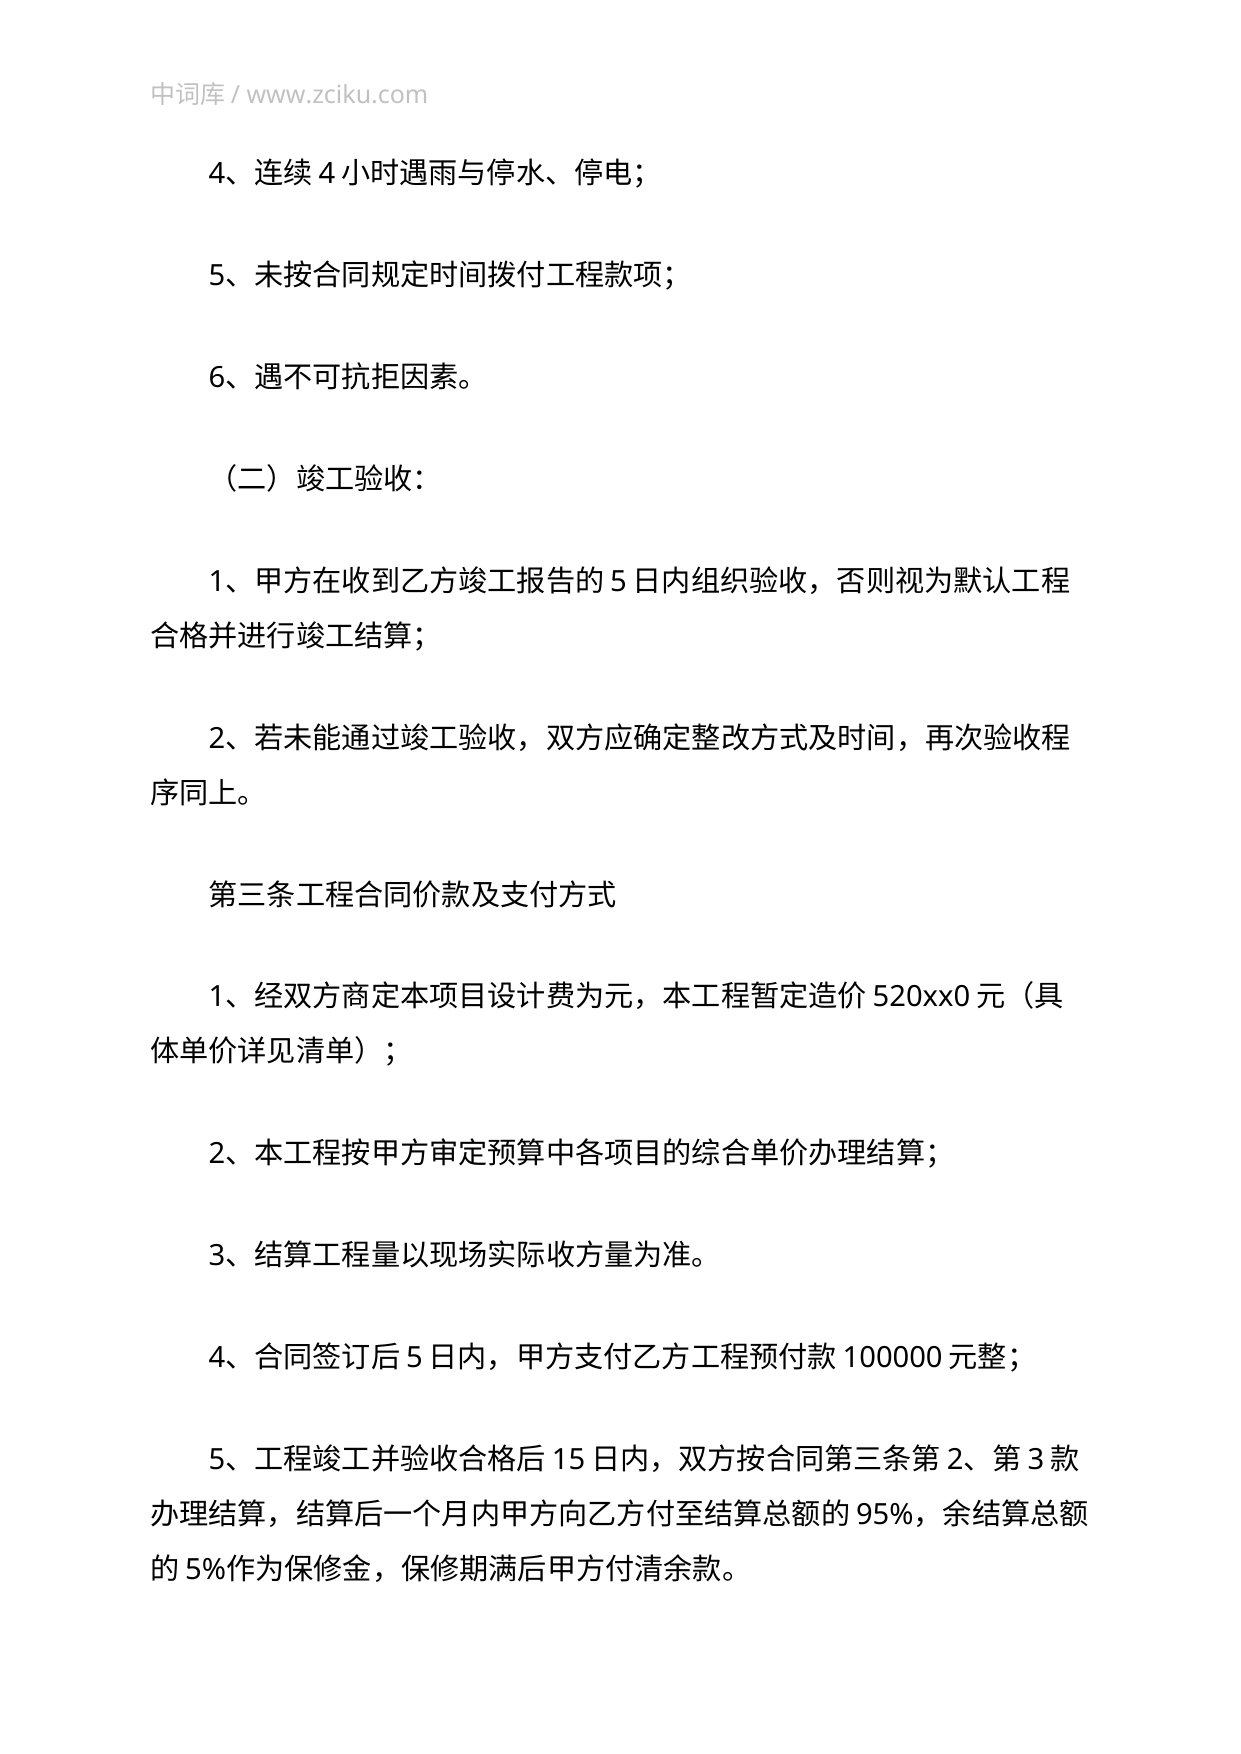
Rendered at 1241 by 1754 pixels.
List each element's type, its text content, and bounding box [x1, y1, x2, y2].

text 5、未按合同规定时间拨付工程款项； [150, 252, 1090, 294]
text 1、甲方在收到乙方竣工报告的5日内组织验收，否则视为默认工程合格并进行竣工结算； [150, 558, 1090, 655]
text 5、工程竣工并验收合格后15日内，双方按合同第三条第2、第3款办理结算，结算后一个月内甲方向乙方付至结算总额的95%，余结算总额的5%作为保修金，保修期满后甲方付清余款。 [150, 1436, 1090, 1588]
text 2、若未能通过竣工验收，双方应确定整改方式及时间，再次验收程序同上。 [150, 714, 1090, 812]
text 2、本工程按甲方审定预算中各项目的综合单价办理结算； [150, 1130, 1090, 1172]
text 4、合同签订后5日内，甲方支付乙方工程预付款100000元整； [150, 1334, 1090, 1376]
text 6、遇不可抗拒因素。 [150, 354, 1090, 396]
text （二）竣工验收： [150, 456, 1090, 498]
text 4、连续4小时遇雨与停水、停电； [150, 150, 1090, 192]
text 第三条工程合同价款及支付方式 [150, 871, 1090, 913]
text 1、经双方商定本项目设计费为元，本工程暂定造价520xx0元（具体单价详见清单）； [150, 973, 1090, 1070]
text 3、结算工程量以现场实际收方量为准。 [150, 1232, 1090, 1274]
